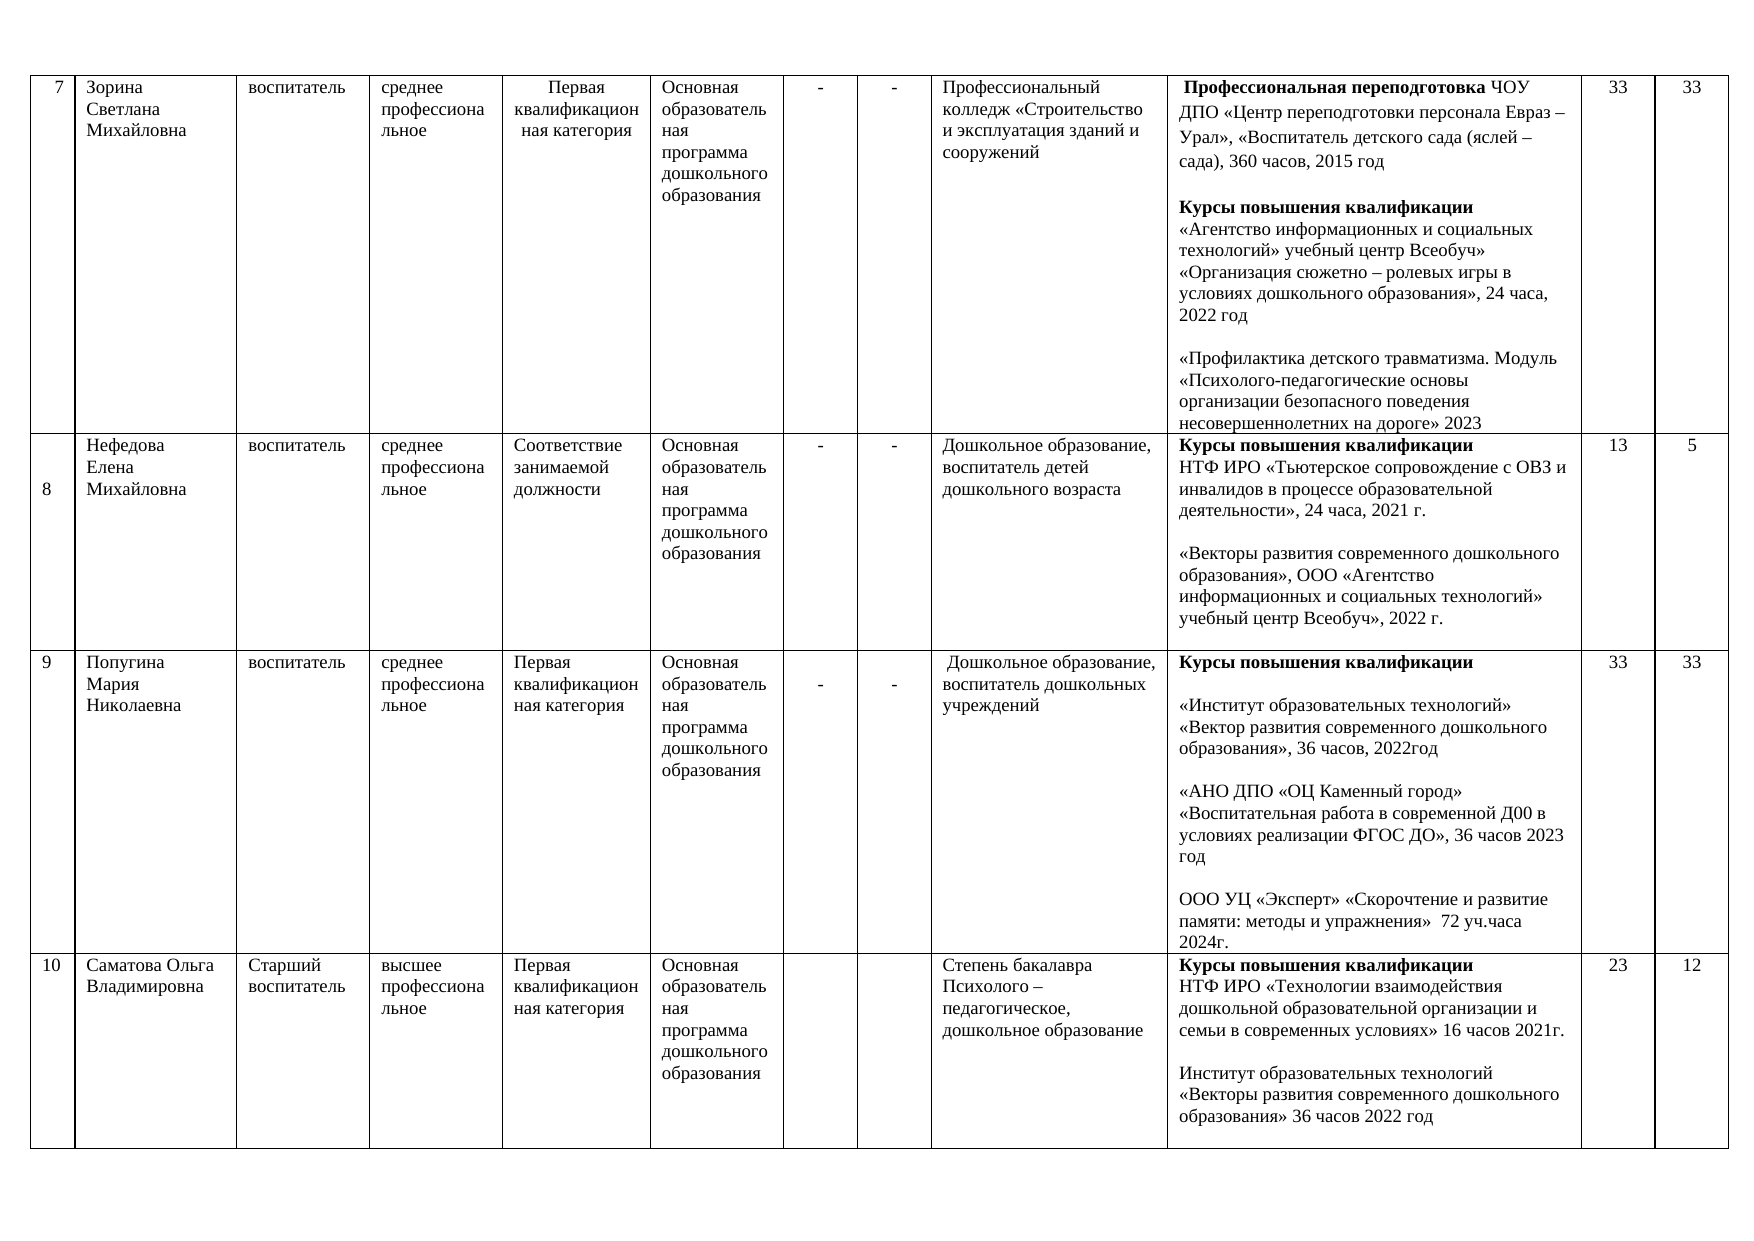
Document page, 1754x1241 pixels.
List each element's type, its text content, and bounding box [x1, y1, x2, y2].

table_cell 10 [31, 954, 74, 1148]
table_cell 33 [1656, 651, 1728, 953]
table_cell Курсы повышения квалификации НТФ ИРО «Тьютерское сопровождение с ОВЗ и инвалидов в процессе образовательной деятельности», 24 часа, 2021 г. «Векторы развития современного дошкольного образования», ООО «Агентство информационных и социальных технологий» учебный центр Всеобуч», 2022 г. [1168, 434, 1581, 650]
table_cell 8 [31, 434, 74, 650]
table_cell воспитатель [237, 651, 369, 953]
table_cell воспитатель [237, 434, 369, 650]
table_cell среднее профессиональное [370, 651, 502, 953]
table_cell [858, 954, 931, 1148]
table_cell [503, 954, 650, 1148]
table_cell [784, 954, 857, 1148]
table_cell Нефедова Елена Михайловна [76, 434, 236, 650]
table_cell 5 [1656, 434, 1728, 650]
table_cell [370, 954, 502, 1148]
table_cell 7 [31, 76, 74, 433]
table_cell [651, 954, 783, 1148]
table_cell Курсы повышения квалификации «Институт образовательных технологий» «Вектор развития современного дошкольного образования», 36 часов, 2022год «АНО ДПО «ОЦ Каменный город» «Воспитательная работа в современной Д00 в условиях реализации ФГОС ДО», 36 часов 2023 год ООО УЦ «Эксперт» «Скорочтение и развитие памяти: методы и упражнения» 72 уч.часа 2024г. [1168, 651, 1581, 953]
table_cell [1168, 954, 1581, 1148]
table_cell Попугина Мария Николаевна [76, 651, 236, 953]
table_cell - [784, 434, 857, 650]
table_cell Профессиональная переподготовка ЧОУ ДПО «Центр переподготовки персонала Евраз – Урал», «Воспитатель детского сада (яслей – сада), 360 часов, 2015 год Курсы повышения квалификации «Агентство информационных и социальных технологий» учебный центр Всеобуч» «Организация сюжетно – ролевых игры в условиях дошкольного образования», 24 часа, 2022 год «Профилактика детского травматизма. Модуль «Психолого-педагогические основы организации безопасного поведения несовершеннолетних на дороге» 2023 [1168, 76, 1581, 433]
table_cell - [858, 434, 931, 650]
table_cell 33 [1656, 76, 1728, 433]
table_cell 33 [1582, 76, 1654, 433]
table_cell - [858, 651, 931, 953]
table_cell Профессиональный колледж «Строительство и эксплуатация зданий и сооружений [932, 76, 1167, 433]
table_cell Основная образовательная программа дошкольного образования [651, 651, 783, 953]
table_cell среднее профессиональное [370, 76, 502, 433]
table_cell - [784, 76, 857, 433]
table_cell Дошкольное образование, воспитатель детей дошкольного возраста [932, 434, 1167, 650]
table_cell Первая квалификационная категория [503, 76, 650, 433]
table_cell Первая квалификационная категория [503, 651, 650, 953]
table_cell Дошкольное образование, воспитатель дошкольных учреждений [932, 651, 1167, 953]
table_cell воспитатель [237, 76, 369, 433]
table_cell 12 [1656, 954, 1728, 1148]
table_cell 9 [31, 651, 74, 953]
table_cell Зорина Светлана Михайловна [76, 76, 236, 433]
table_cell Соответствие занимаемой должности [503, 434, 650, 650]
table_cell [76, 954, 236, 1148]
table_cell - [784, 651, 857, 953]
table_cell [651, 76, 783, 433]
table_cell - [858, 76, 931, 433]
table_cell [932, 954, 1167, 1148]
table_cell Старший воспитатель [237, 954, 369, 1148]
table_cell 23 [1582, 954, 1654, 1148]
table_cell 33 [1582, 651, 1654, 953]
table_cell среднее профессиональное [370, 434, 502, 650]
table_cell Основная образовательная программа дошкольного образования [651, 434, 783, 650]
table_cell 13 [1582, 434, 1654, 650]
